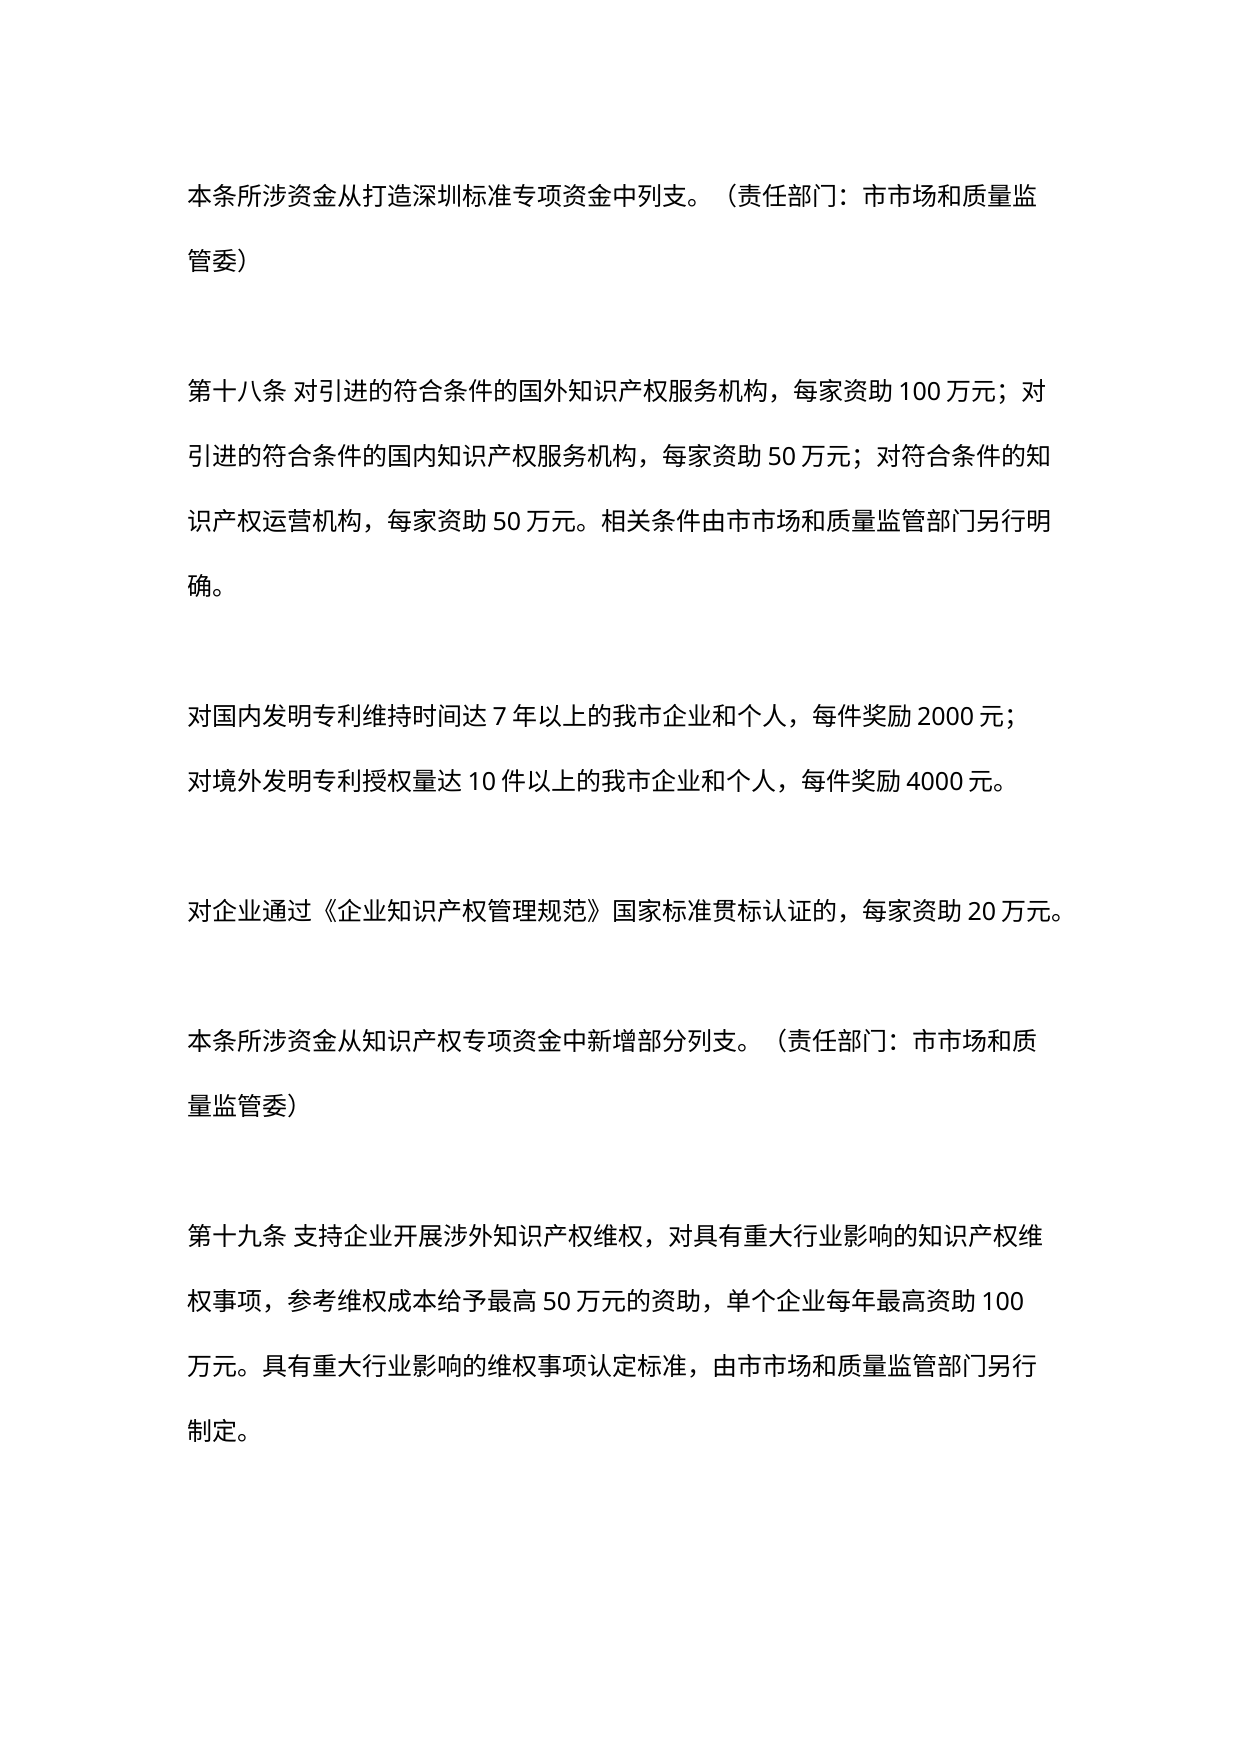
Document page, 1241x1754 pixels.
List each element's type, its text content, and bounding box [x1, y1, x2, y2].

text 本条所涉资金从打造深圳标准专项资金中列支。（责任部门：市市场和质量监管委） [187, 162, 1053, 292]
text 第十八条 对引进的符合条件的国外知识产权服务机构，每家资助100万元；对引进的符合条件的国内知识产权服务机构，每家资助50万元；对符合条件的知识产权运营机构，每家资助50万元。相关条件由市市场和质量监管部门另行明确。 [187, 357, 1053, 617]
text 第十九条 支持企业开展涉外知识产权维权，对具有重大行业影响的知识产权维权事项，参考维权成本给予最高50万元的资助，单个企业每年最高资助100万元。具有重大行业影响的维权事项认定标准，由市市场和质量监管部门另行制定。 [187, 1202, 1053, 1462]
text 对企业通过《企业知识产权管理规范》国家标准贯标认证的，每家资助20万元。 [187, 877, 1053, 942]
text 本条所涉资金从知识产权专项资金中新增部分列支。（责任部门：市市场和质量监管委） [187, 1007, 1053, 1137]
text 对国内发明专利维持时间达7年以上的我市企业和个人，每件奖励2000元；对境外发明专利授权量达10件以上的我市企业和个人，每件奖励4000元。 [187, 682, 1053, 812]
